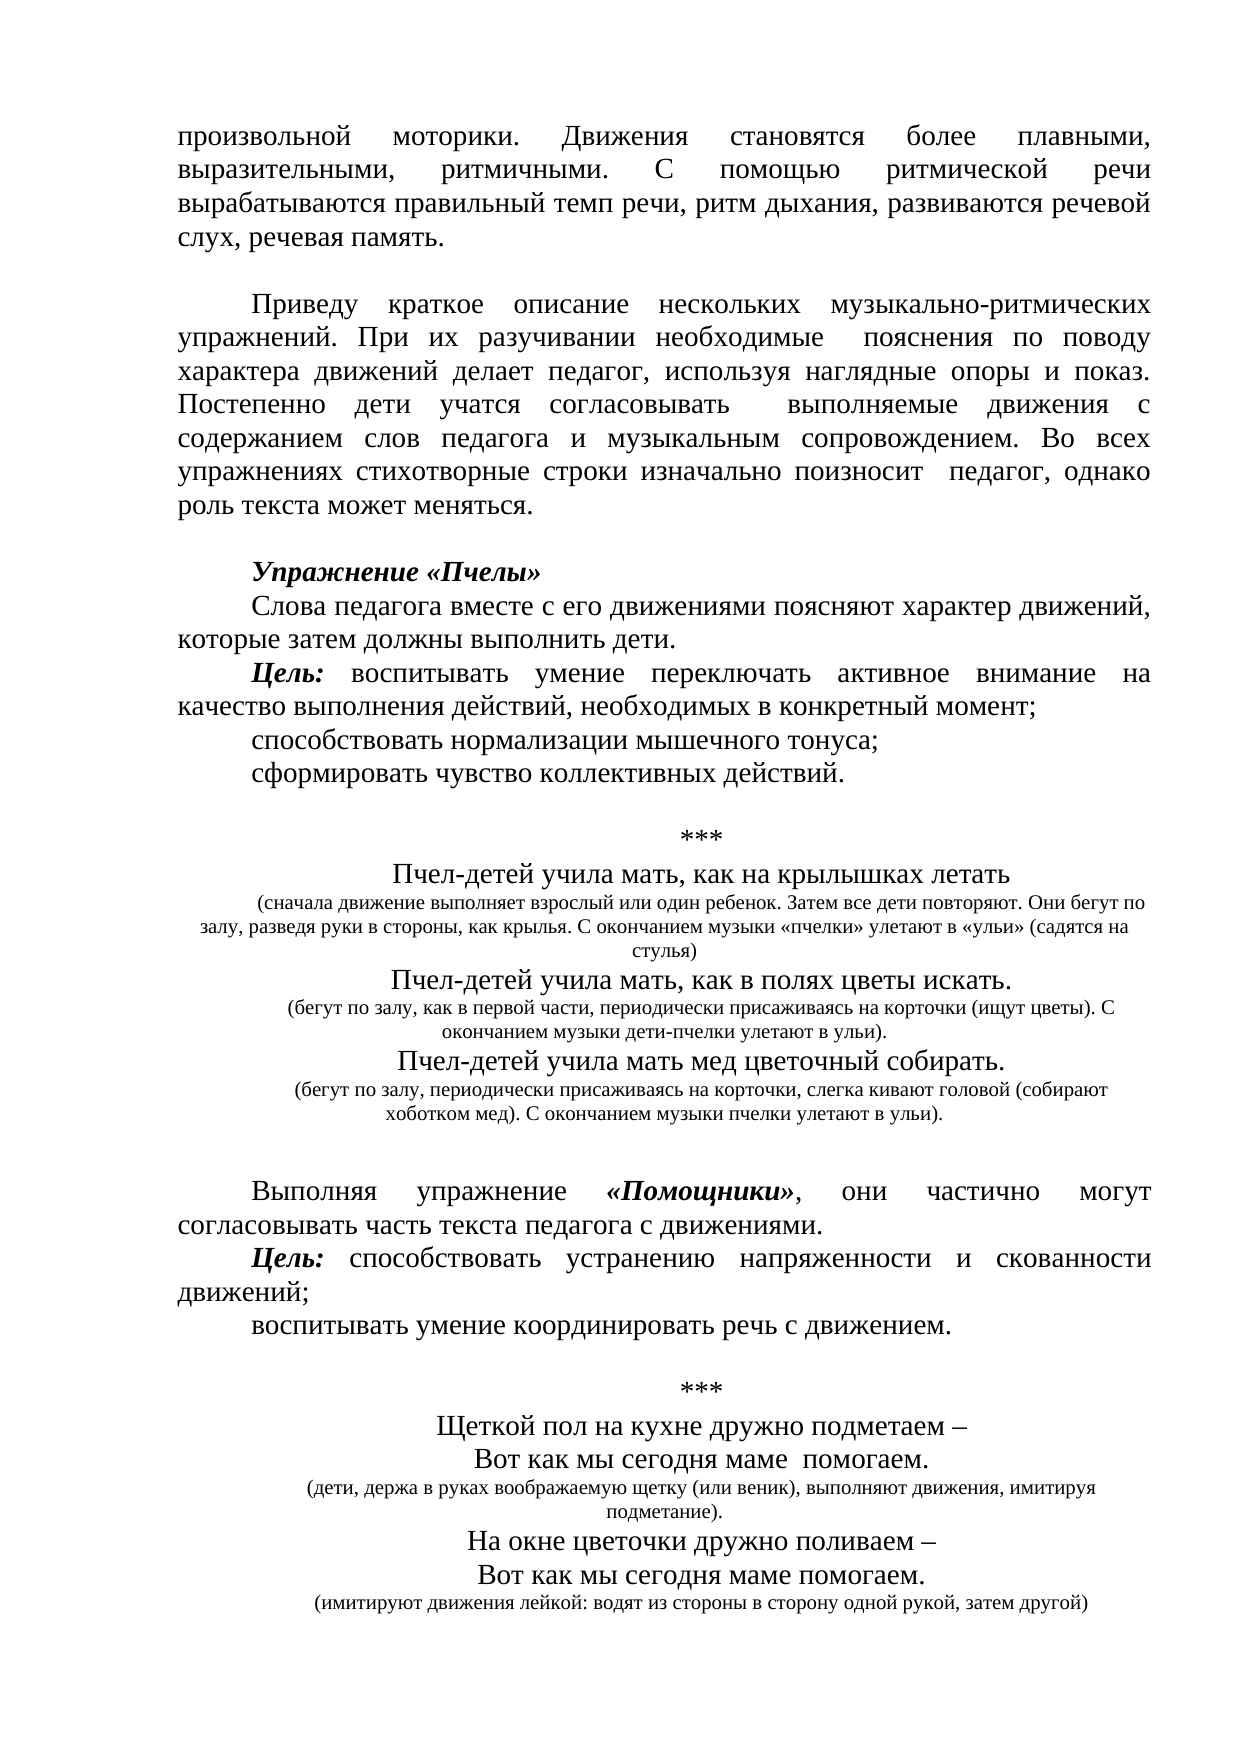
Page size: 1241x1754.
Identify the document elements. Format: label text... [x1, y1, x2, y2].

text Пчел-детей учила мать мед цветочный собирать. [177, 1043, 1152, 1077]
text сформировать чувство коллективных действий. [177, 755, 1152, 789]
text *** [177, 1374, 1152, 1408]
text Пчел-детей учила мать, как на крылышках летать [177, 856, 1152, 889]
text Вот как мы сегодня маме помогаем. [177, 1442, 1152, 1475]
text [177, 118, 1152, 252]
text (бегут по залу, как в первой части, периодически присаживаясь на корточки (ищут цветы). С окончанием музыки дети-пчелки улетают в ульи). [177, 995, 1152, 1043]
text воспитывать умение координировать речь с движением. [177, 1307, 1152, 1341]
text (бегут по залу, периодически присаживаясь на корточки, слегка кивают головой (собирают хоботком мед). С окончанием музыки пчелки улетают в ульи). [177, 1077, 1152, 1125]
text способствовать нормализации мышечного тонуса; [177, 722, 1152, 755]
text Упражнение «Пчелы» [177, 554, 1152, 588]
text (имитируют движения лейкой: водят из стороны в сторону одной рукой, затем другой) [177, 1590, 1152, 1614]
text На окне цветочки дружно поливаем – [177, 1523, 1152, 1557]
text Выполняя упражнение «Помощники», они частично могут согласовывать часть текста педагога с движениями. [177, 1173, 1152, 1240]
text Цель: способствовать устранению напряженности и скованности движений; [177, 1240, 1152, 1307]
text Вот как мы сегодня маме помогаем. [177, 1557, 1152, 1590]
text (сначала движение выполняет взрослый или один ребенок. Затем все дети повторяют. Они бегут по залу, разведя руки в стороны, как крылья. С окончанием музыки «пчелки» улетают в «ульи» (садятся на стулья) [177, 889, 1152, 962]
text *** [177, 822, 1152, 856]
text Цель: воспитывать умение переключать активное внимание на качество выполнения действий, необходимых в конкретный момент; [177, 655, 1152, 722]
text Щеткой пол на кухне дружно подметаем – [177, 1408, 1152, 1442]
text Приведу краткое описание нескольких музыкально-ритмических упражнений. При их разучивании необходимые пояснения по поводу характера движений делает педагог, используя наглядные опоры и показ. Постепенно дети учатся согласовывать выполняемые движения с содержанием слов педагога и музыкальным сопровождением. Во всех упражнениях стихотворные строки изначально поизносит педагог, однако роль текста может меняться. [177, 286, 1152, 521]
text Слова педагога вместе с его движениями поясняют характер движений, которые затем должны выполнить дети. [177, 588, 1152, 655]
text (дети, держа в руках воображаемую щетку (или веник), выполняют движения, имитируя подметание). [177, 1475, 1152, 1523]
text Пчел-детей учила мать, как в полях цветы искать. [177, 962, 1152, 995]
